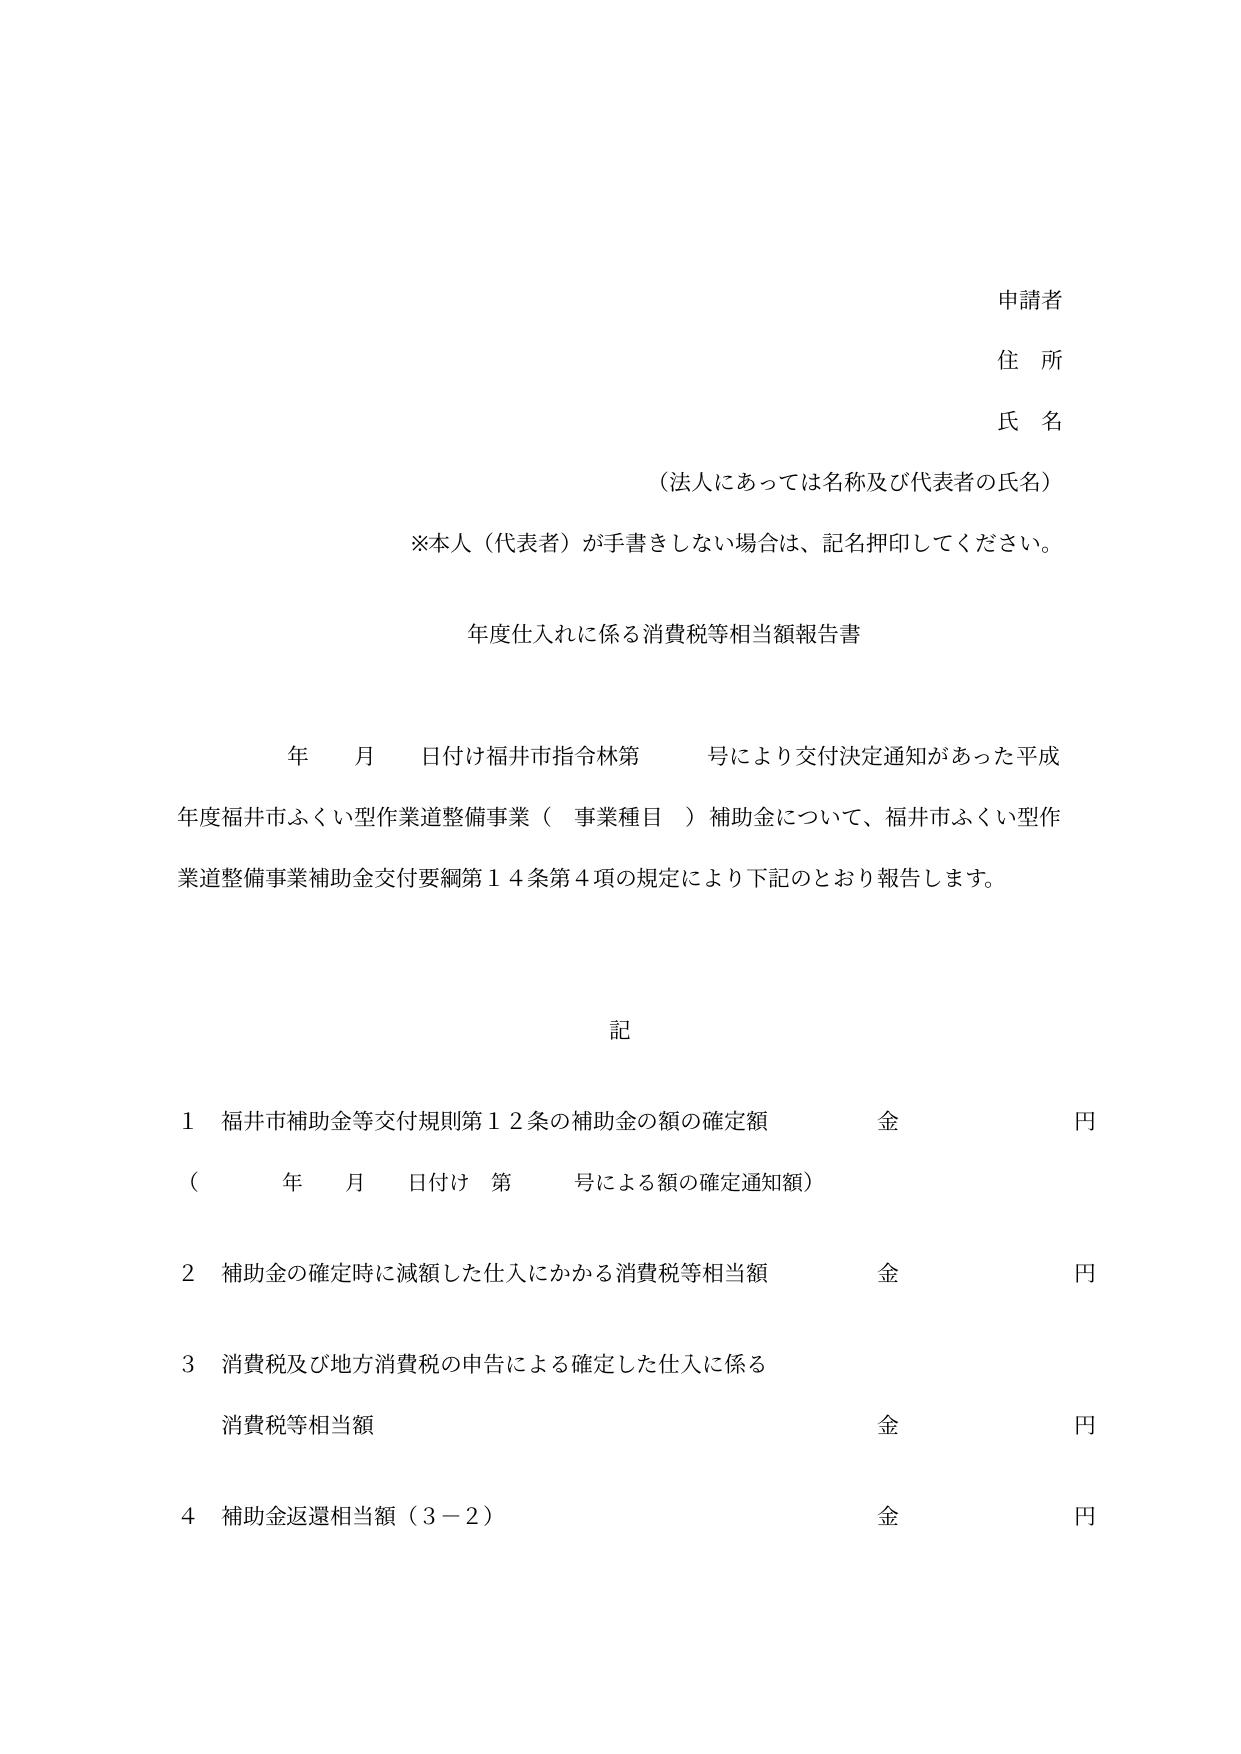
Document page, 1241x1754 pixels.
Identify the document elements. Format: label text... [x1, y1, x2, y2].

text ※本人（代表者）が手書きしない場合は、記名押印してください。 [177, 512, 1063, 572]
text ４ 補助金返還相当額（３－２） 金 円 [177, 1485, 1107, 1546]
text （ 年 月 日付け 第 号による額の確定通知額） [177, 1150, 1063, 1211]
text （法人にあっては名称及び代表者の氏名） [177, 451, 1063, 512]
text ２ 補助金の確定時に減額した仕入にかかる消費税等相当額 金 円 [177, 1242, 1107, 1302]
text 消費税等相当額 金 円 [177, 1394, 1107, 1454]
text 年 月 日付指令林第 号により交付決定通知があった平成 年度ふくい型作業道整備事業（ 事業種目 ）補助金について、福井市ふくい型作業道整備事業補助金交付要綱第１４条第４項の規定により下記のとおり報告します。 [177, 724, 1063, 907]
text １ 補助金等交付規則第１２条の補助金の額の確定額 金 円 [177, 1089, 1107, 1150]
text 記 [177, 998, 1063, 1059]
text 年度仕入れに係る消費税等相当額報告書 [177, 603, 1063, 664]
text 申請者 [177, 268, 1063, 329]
text 氏 名 [177, 390, 1063, 451]
text ３ 消費税及び地方消費税の申告による確定した仕入に係る [177, 1333, 1063, 1394]
text 住 所 [177, 329, 1063, 390]
